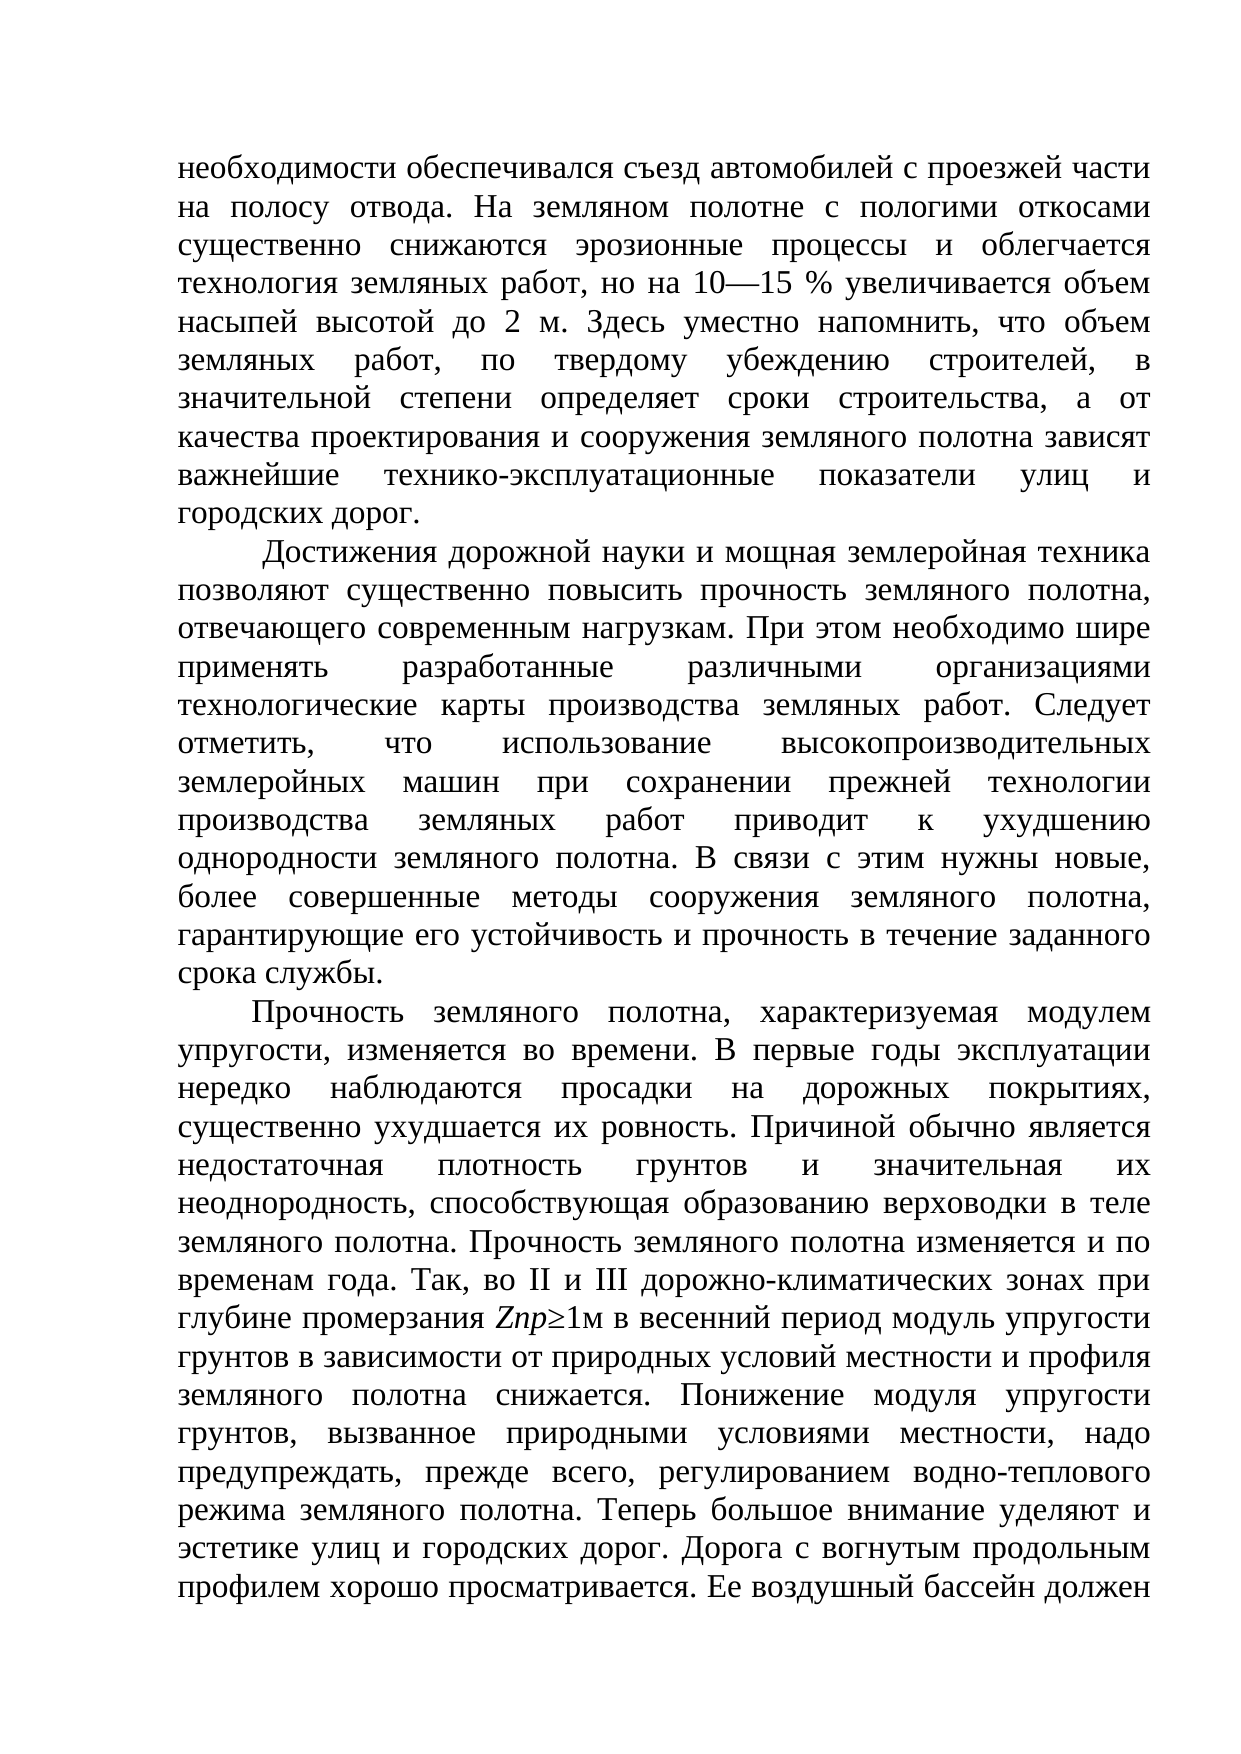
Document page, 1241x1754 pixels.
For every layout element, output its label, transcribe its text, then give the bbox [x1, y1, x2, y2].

text Достижения дорожной науки и мощная землеройная техника позволяют существенно повысить прочность земляного полотна, отвечающего современным нагрузкам. При этом необходимо шире применять разработанные различными организациями технологические карты производства земляных работ. Следует отметить, что использование высокопроизводительных землеройных машин при сохранении прежней технологии производства земляных работ приводит к ухудшению однородности земляного полотна. В связи с этим нужны новые, более совершенные методы сооружения земляного полотна, гарантирующие его устойчивость и прочность в течение заданного срока службы. [177, 531, 1152, 991]
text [177, 991, 1152, 1604]
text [177, 148, 1152, 531]
